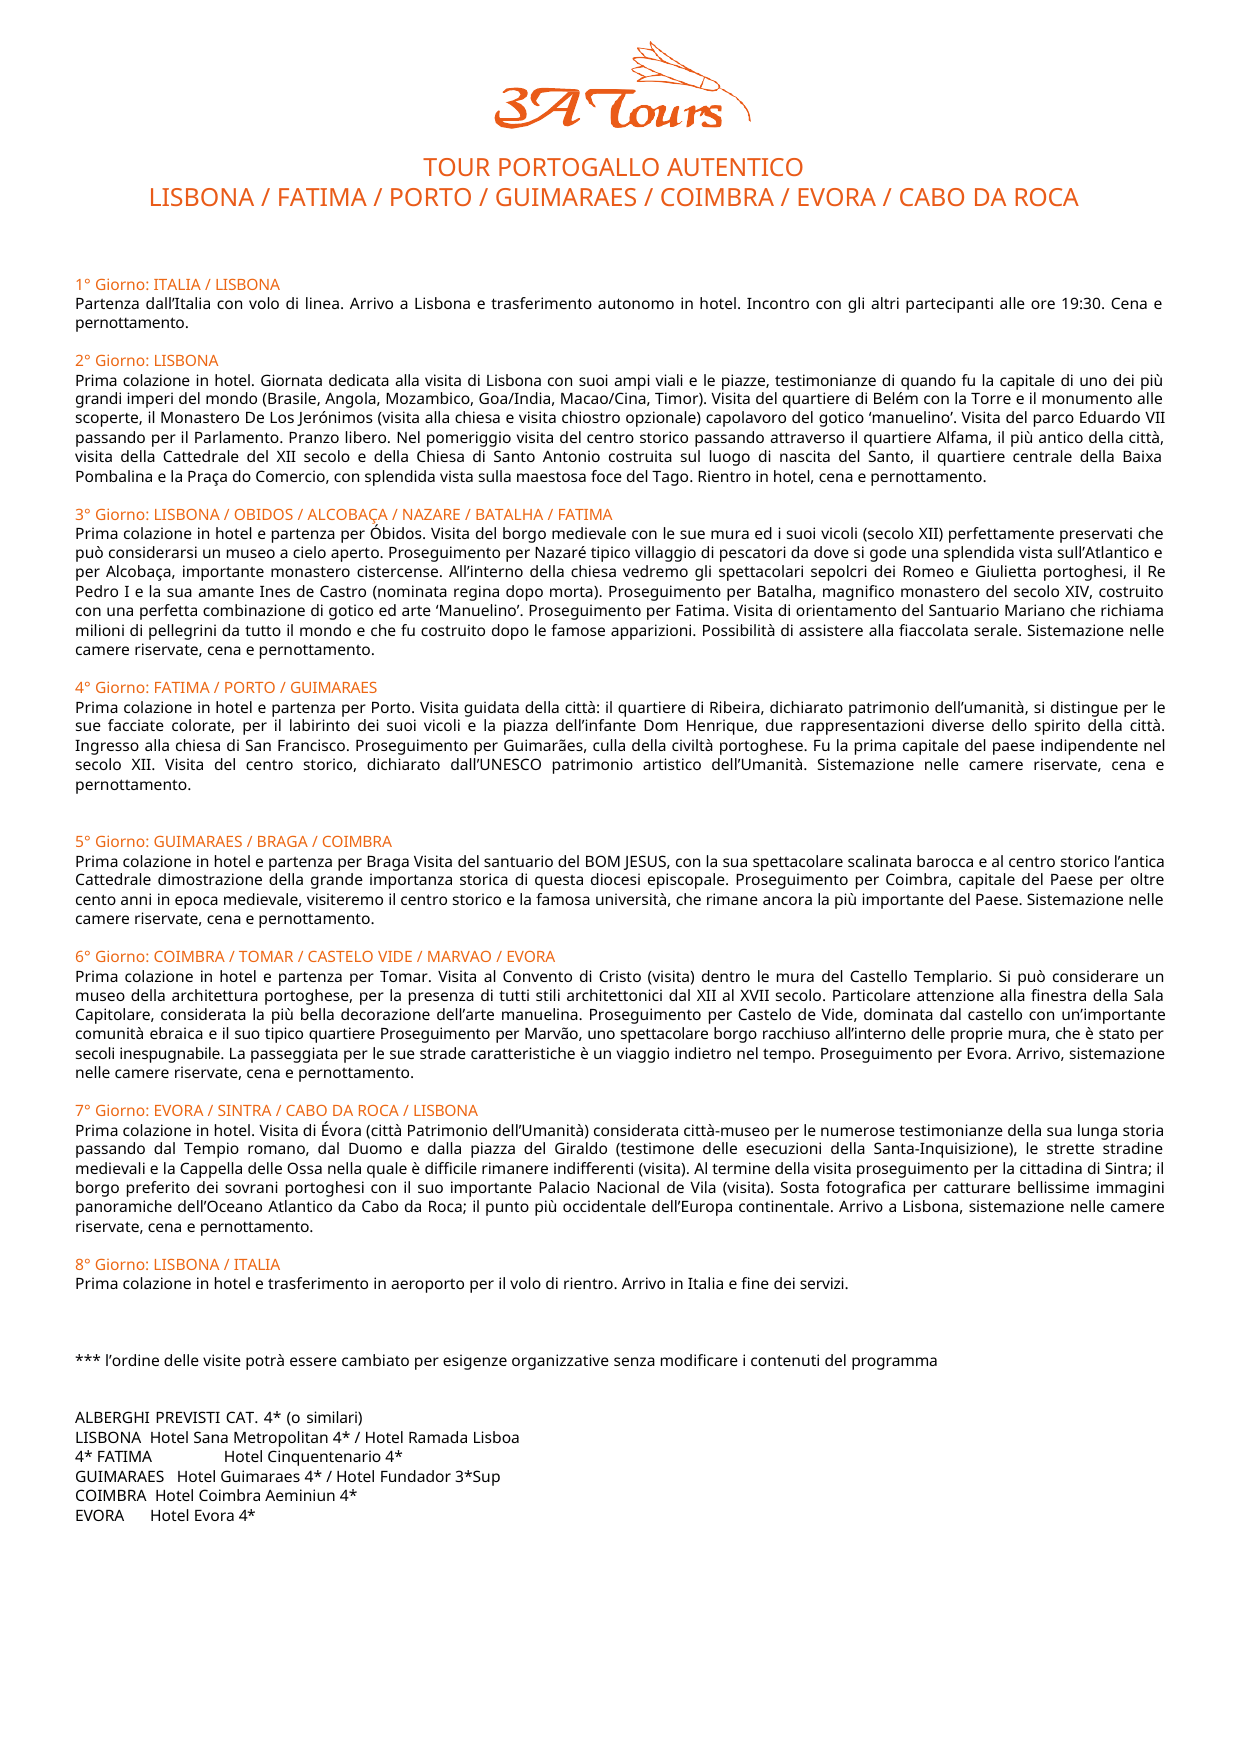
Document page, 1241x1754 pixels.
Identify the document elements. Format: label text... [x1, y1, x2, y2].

text LISBONA Hotel Sana Metropolitan 4* / Hotel Ramada Lisboa 4* FATIMA Hotel Cinquentenario 4* [75, 1428, 534, 1467]
text Prima colazione in hotel e partenza per Óbidos. Visita del borgo medievale con le sue mura ed i suoi vicoli (secolo XII) perfettamente preservati che può considerarsi un museo a cielo aperto. Proseguimento per Nazaré tipico villaggio di pescatori da dove si gode una splendida vista sull’Atlantico e per Alcobaça, importante monastero cistercense. All’interno della chiesa vedremo gli spettacolari sepolcri dei Romeo e Giulietta portoghesi, il Re Pedro I e la sua amante Ines de Castro (nominata regina dopo morta). Proseguimento per Batalha, magnifico monastero del secolo XIV, costruito con una perfetta combinazione di gotico ed arte ‘Manuelino’. Proseguimento per Fatima. Visita di orientamento del Santuario Mariano che richiama milioni di pellegrini da tutto il mondo e che fu costruito dopo le famose apparizioni. Possibilità di assistere alla fiaccolata serale. Sistemazione nelle camere riservate, cena e pernottamento. [75, 524, 1166, 660]
text 7° Giorno: EVORA / SINTRA / CABO DA ROCA / LISBONA [75, 1101, 1166, 1120]
text LISBONA / FATIMA / PORTO / GUIMARAES / COIMBRA / EVORA / CABO DA ROCA [95, 182, 1133, 212]
text Prima colazione in hotel e partenza per Tomar. Visita al Convento di Cristo (visita) dentro le mura del Castello Templario. Si può considerare un museo della architettura portoghese, per la presenza di tutti stili architettonici dal XII al XVII secolo. Particolare attenzione alla finestra della Sala Capitolare, considerata la più bella decorazione dell’arte manuelina. Proseguimento per Castelo de Vide, dominata dal castello con un’importante comunità ebraica e il suo tipico quartiere Proseguimento per Marvão, uno spettacolare borgo racchiuso all’interno delle proprie mura, che è stato per secoli inespugnabile. La passeggiata per le sue strade caratteristiche è un viaggio indietro nel tempo. Proseguimento per Evora. Arrivo, sistemazione nelle camere riservate, cena e pernottamento. [75, 967, 1166, 1083]
text 4° Giorno: FATIMA / PORTO / GUIMARAES [75, 678, 1166, 697]
text Prima colazione in hotel. Visita di Évora (città Patrimonio dell’Umanità) considerata città-museo per le numerose testimonianze della sua lunga storia passando dal Tempio romano, dal Duomo e dalla piazza del Giraldo (testimone delle esecuzioni della Santa-Inquisizione), le strette stradine medievali e la Cappella delle Ossa nella quale è difficile rimanere indifferenti (visita). Al termine della visita proseguimento per la cittadina di Sintra; il borgo preferito dei sovrani portoghesi con il suo importante Palacio Nacional de Vila (visita). Sosta fotografica per catturare bellissime immagini panoramiche dell’Oceano Atlantico da Cabo da Roca; il punto più occidentale dell’Europa continentale. Arrivo a Lisbona, sistemazione nelle camere riservate, cena e pernottamento. [75, 1121, 1166, 1237]
text *** l’ordine delle visite potrà essere cambiato per esigenze organizzative senza modificare i contenuti del programma [75, 1350, 1166, 1371]
text 3° Giorno: LISBONA / OBIDOS / ALCOBAÇA / NAZARE / BATALHA / FATIMA [75, 504, 1166, 524]
text 2° Giorno: LISBONA [75, 351, 1166, 370]
text Prima colazione in hotel. Giornata dedicata alla visita di Lisbona con suoi ampi viali e le piazze, testimonianze di quando fu la capitale di uno dei più grandi imperi del mondo (Brasile, Angola, Mozambico, Goa/India, Macao/Cina, Timor). Visita del quartiere di Belém con la Torre e il monumento alle scoperte, il Monastero De Los Jerónimos (visita alla chiesa e visita chiostro opzionale) capolavoro del gotico ‘manuelino’. Visita del parco Eduardo VII passando per il Parlamento. Pranzo libero. Nel pomeriggio visita del centro storico passando attraverso il quartiere Alfama, il più antico della città, visita della Cattedrale del XII secolo e della Chiesa di Santo Antonio costruita sul luogo di nascita del Santo, il quartiere centrale della Baixa Pombalina e la Praça do Comercio, con splendida vista sulla maestosa foce del Tago. Rientro in hotel, cena e pernottamento. [75, 371, 1166, 487]
text ALBERGHI PREVISTI CAT. 4* (o similari) [75, 1408, 1166, 1428]
text EVORA Hotel Evora 4* [75, 1506, 1166, 1525]
text Prima colazione in hotel e partenza per Porto. Visita guidata della città: il quartiere di Ribeira, dichiarato patrimonio dell’umanità, si distingue per le sue facciate colorate, per il labirinto dei suoi vicoli e la piazza dell’infante Dom Henrique, due rappresentazioni diverse dello spirito della città. Ingresso alla chiesa di San Francisco. Proseguimento per Guimarães, culla della civiltà portoghese. Fu la prima capitale del paese indipendente nel secolo XII. Visita del centro storico, dichiarato dall’UNESCO patrimonio artistico dell’Umanità. Sistemazione nelle camere riservate, cena e pernottamento. [75, 698, 1166, 794]
text 6° Giorno: COIMBRA / TOMAR / CASTELO VIDE / MARVAO / EVORA [75, 947, 1166, 966]
text 5° Giorno: GUIMARAES / BRAGA / COIMBRA [75, 832, 1166, 851]
text GUIMARAES Hotel Guimaraes 4* / Hotel Fundador 3*Sup COIMBRA Hotel Coimbra Aeminiun 4* [75, 1467, 534, 1506]
picture [585, 41, 751, 128]
text TOUR PORTOGALLO AUTENTICO [95, 152, 1132, 182]
text Prima colazione in hotel e trasferimento in aeroporto per il volo di rientro. Arrivo in Italia e fine dei servizi. [75, 1274, 1166, 1294]
text Partenza dall’Italia con volo di linea. Arrivo a Lisbona e trasferimento autonomo in hotel. Incontro con gli altri partecipanti alle ore 19:30. Cena e pernottamento. [75, 294, 1165, 333]
text Prima colazione in hotel e partenza per Braga Visita del santuario del BOM JESUS, con la sua spettacolare scalinata barocca e al centro storico l’antica Cattedrale dimostrazione della grande importanza storica di questa diocesi episcopale. Proseguimento per Coimbra, capitale del Paese per oltre cento anni in epoca medievale, visiteremo il centro storico e la famosa università, che rimane ancora la più importante del Paese. Sistemazione nelle camere riservate, cena e pernottamento. [75, 852, 1166, 929]
text 1° Giorno: ITALIA / LISBONA [75, 274, 1166, 294]
text 8° Giorno: LISBONA / ITALIA [75, 1254, 1166, 1274]
